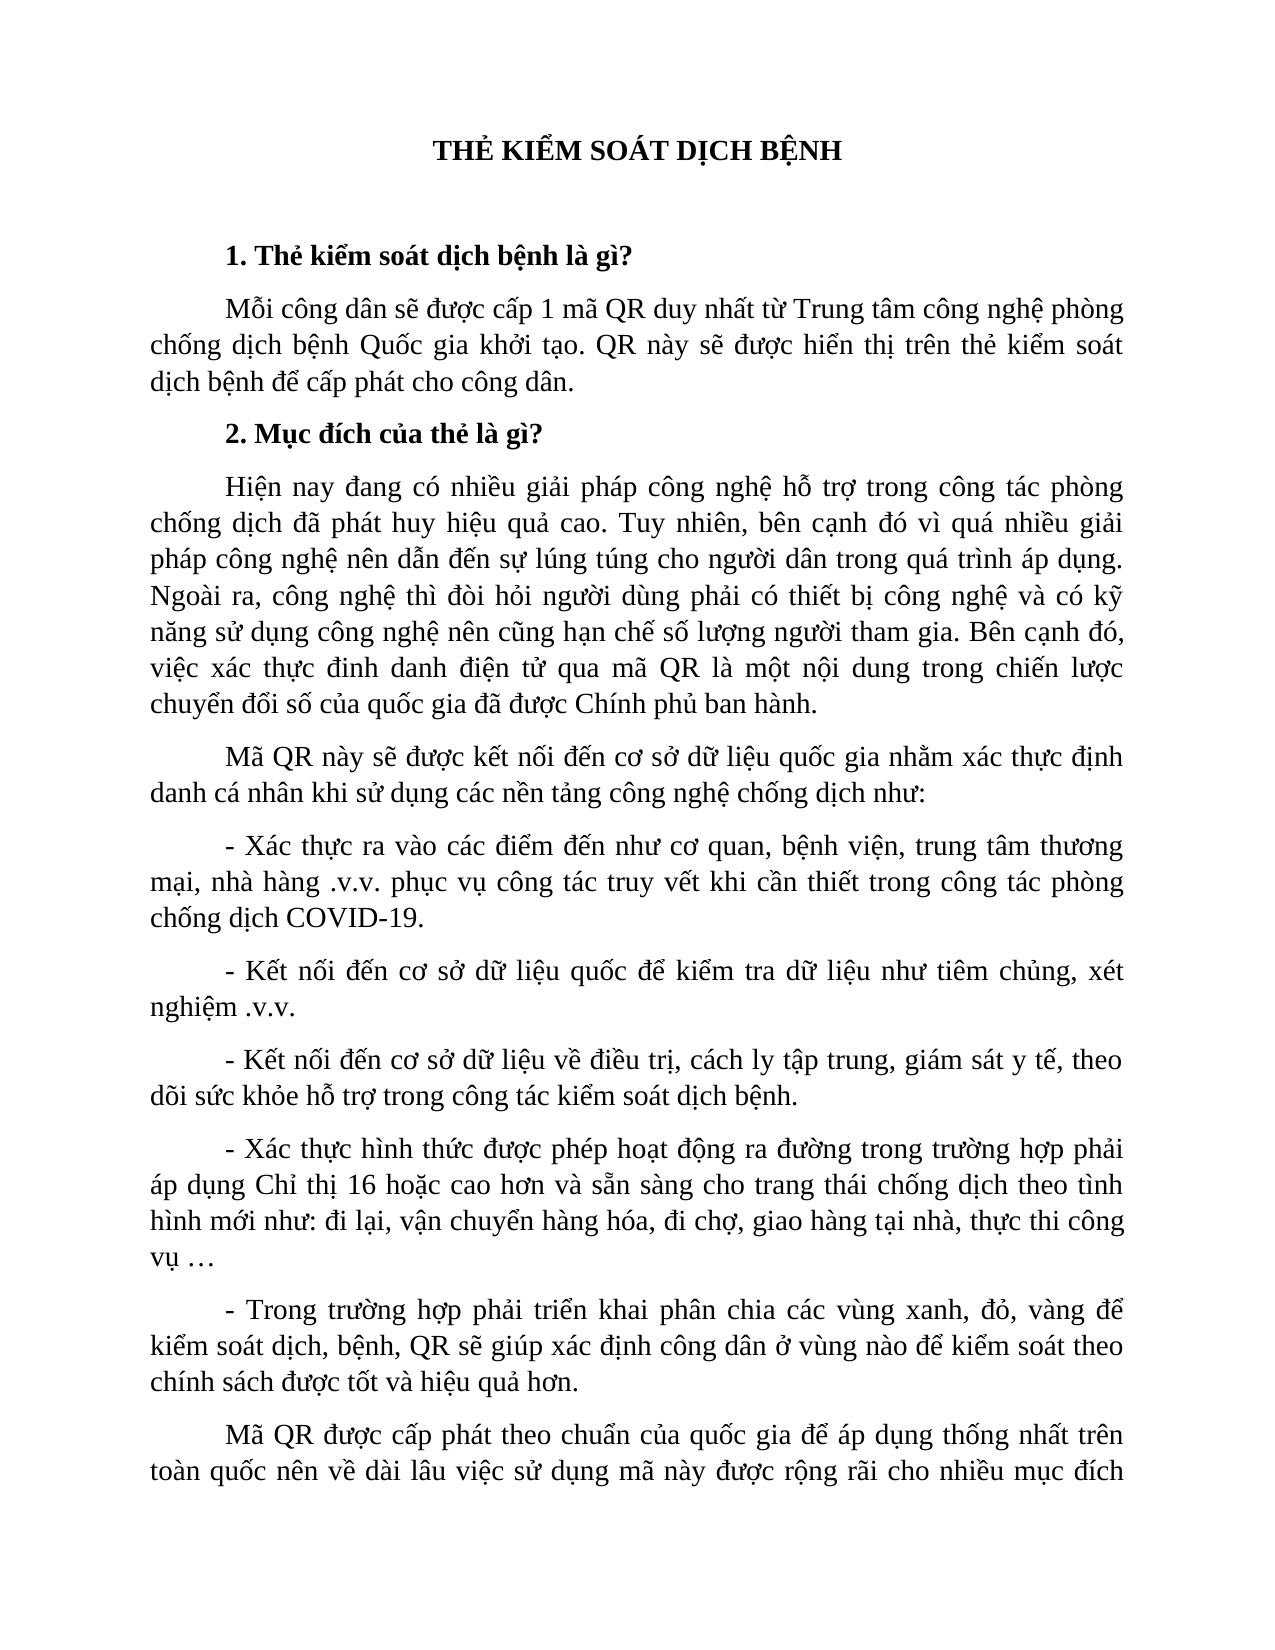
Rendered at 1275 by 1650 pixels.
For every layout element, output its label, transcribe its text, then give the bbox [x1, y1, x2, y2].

text - Trong trường hợp phải triển khai phân chia các vùng xanh, đỏ, vàng để kiểm soát dịch, bệnh, QR sẽ giúp xác định công dân ở vùng nào để kiểm soát theo chính sách được tốt và hiệu quả hơn. [150, 1292, 1125, 1398]
text 1. Thẻ kiểm soát dịch bệnh là gì? [150, 238, 1125, 272]
text Mã QR này sẽ được kết nối đến cơ sở dữ liệu quốc gia nhằm xác thực định danh cá nhân khi sử dụng các nền tảng công nghệ chống dịch như: [150, 739, 1125, 809]
text THẺ KIỂM SOÁT DỊCH BỆNH [150, 133, 1125, 166]
text Mỗi công dân sẽ được cấp 1 mã QR duy nhất từ Trung tâm công nghệ phòng chống dịch bệnh Quốc gia khởi tạo. QR này sẽ được hiển thị trên thẻ kiểm soát dịch bệnh để cấp phát cho công dân. [150, 291, 1125, 397]
text Hiện nay đang có nhiều giải pháp công nghệ hỗ trợ trong công tác phòng chống dịch đã phát huy hiệu quả cao. Tuy nhiên, bên cạnh đó vì quá nhiều giải pháp công nghệ nên dẫn đến sự lúng túng cho người dân trong quá trình áp dụng. Ngoài ra, công nghệ thì đòi hỏi người dùng phải có thiết bị công nghệ và có kỹ năng sử dụng công nghệ nên cũng hạn chế số lượng người tham gia. Bên cạnh đó, việc xác thực đinh danh điện tử qua mã QR là một nội dung trong chiến lược chuyển đổi số của quốc gia đã được Chính phủ ban hành. [150, 469, 1125, 720]
text - Xác thực hình thức được phép hoạt động ra đường trong trường hợp phải áp dụng Chỉ thị 16 hoặc cao hơn và sẵn sàng cho trang thái chống dịch theo tình hình mới như: đi lại, vận chuyển hàng hóa, đi chợ, giao hàng tại nhà, thực thi công vụ … [150, 1131, 1125, 1273]
text - Xác thực ra vào các điểm đến như cơ quan, bệnh viện, trung tâm thương mại, nhà hàng .v.v. phục vụ công tác truy vết khi cần thiết trong công tác phòng chống dịch COVID-19. [150, 828, 1125, 934]
text - Kết nối đến cơ sở dữ liệu quốc để kiểm tra dữ liệu như tiêm chủng, xét nghiệm .v.v. [150, 953, 1125, 1023]
text 2. Mục đích của thẻ là gì? [150, 416, 1125, 450]
text - Kết nối đến cơ sở dữ liệu về điều trị, cách ly tập trung, giám sát y tế, theo dõi sức khỏe hỗ trợ trong công tác kiểm soát dịch bệnh. [150, 1042, 1125, 1112]
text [150, 1417, 1125, 1487]
